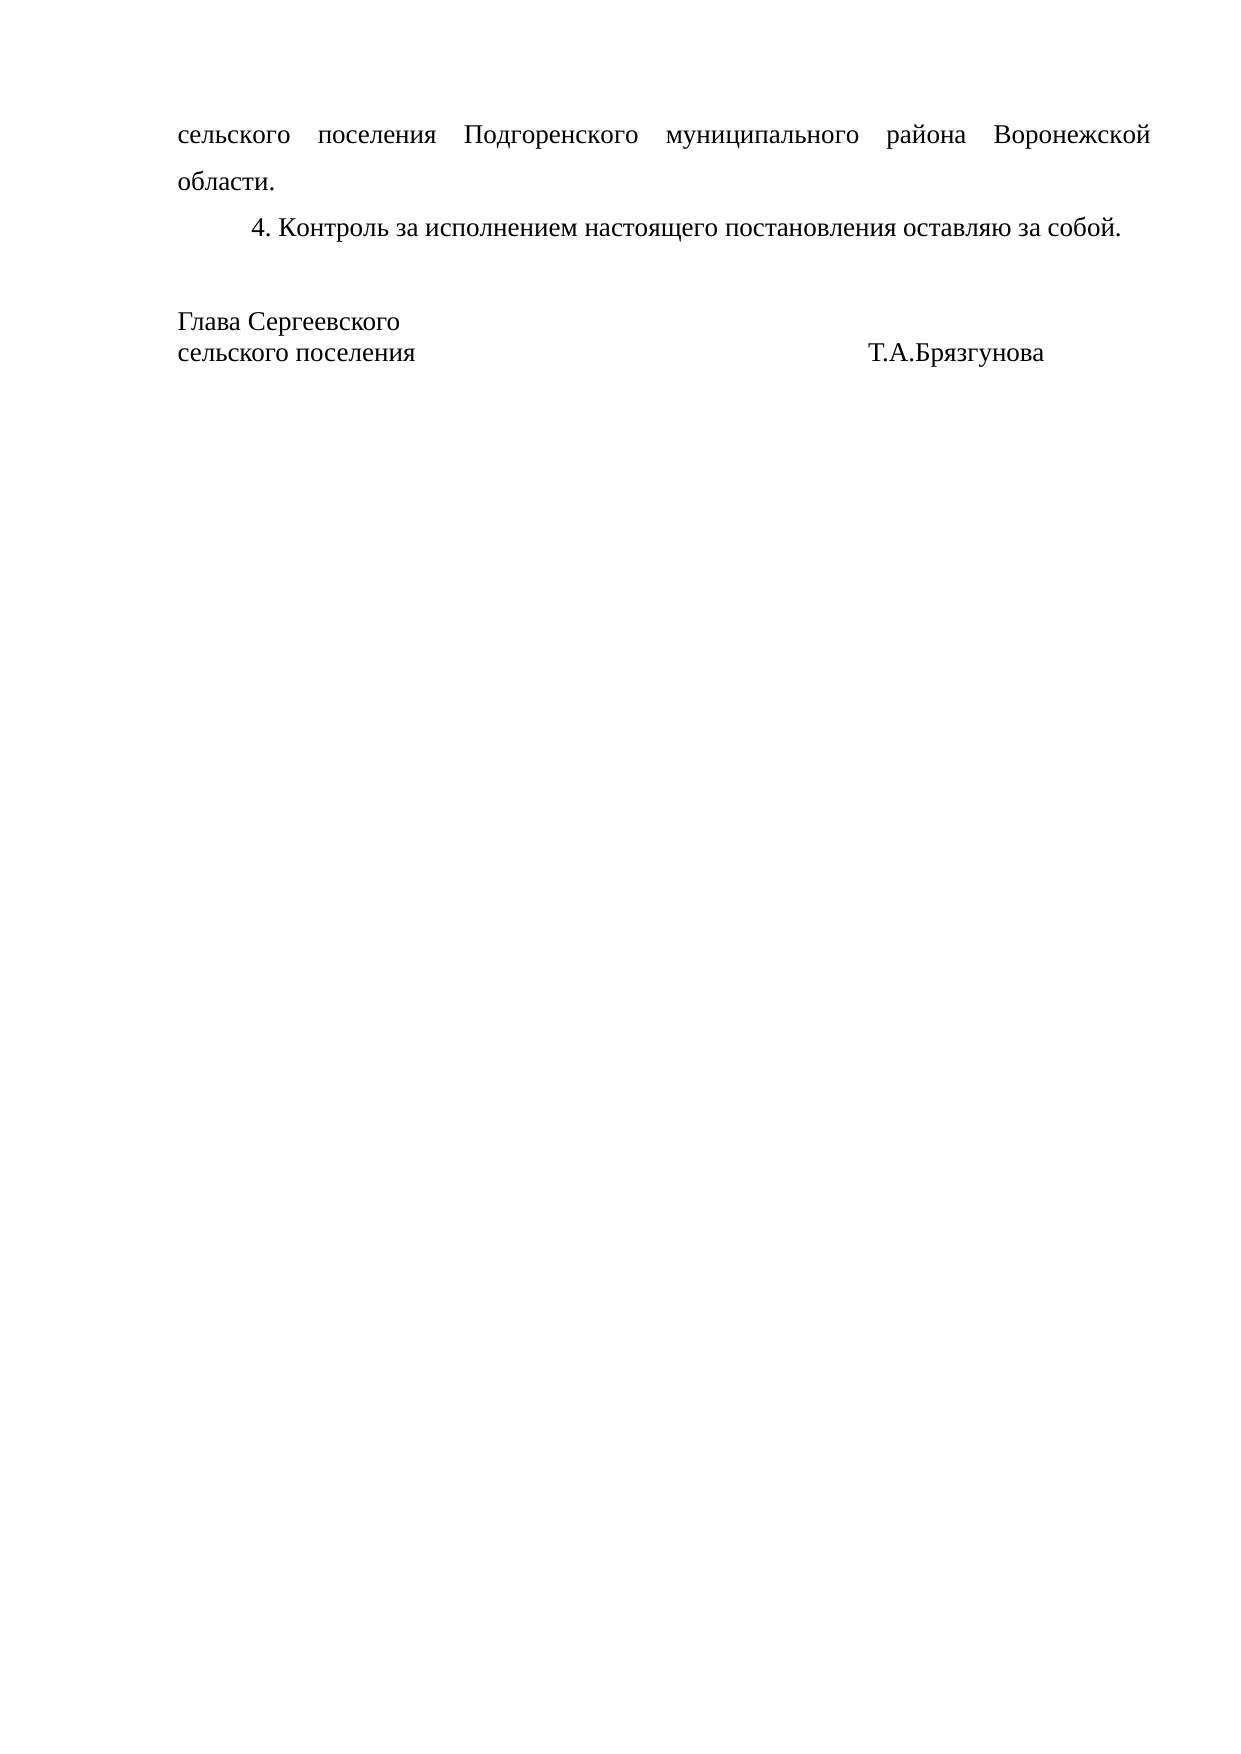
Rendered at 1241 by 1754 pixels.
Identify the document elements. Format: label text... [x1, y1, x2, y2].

text сельского поселения Т.А.Брязгунова [177, 336, 1152, 367]
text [177, 118, 1152, 196]
text Глава Сергеевского [177, 305, 1152, 336]
text 4. Контроль за исполнением настоящего постановления оставляю за собой. [177, 211, 1152, 243]
